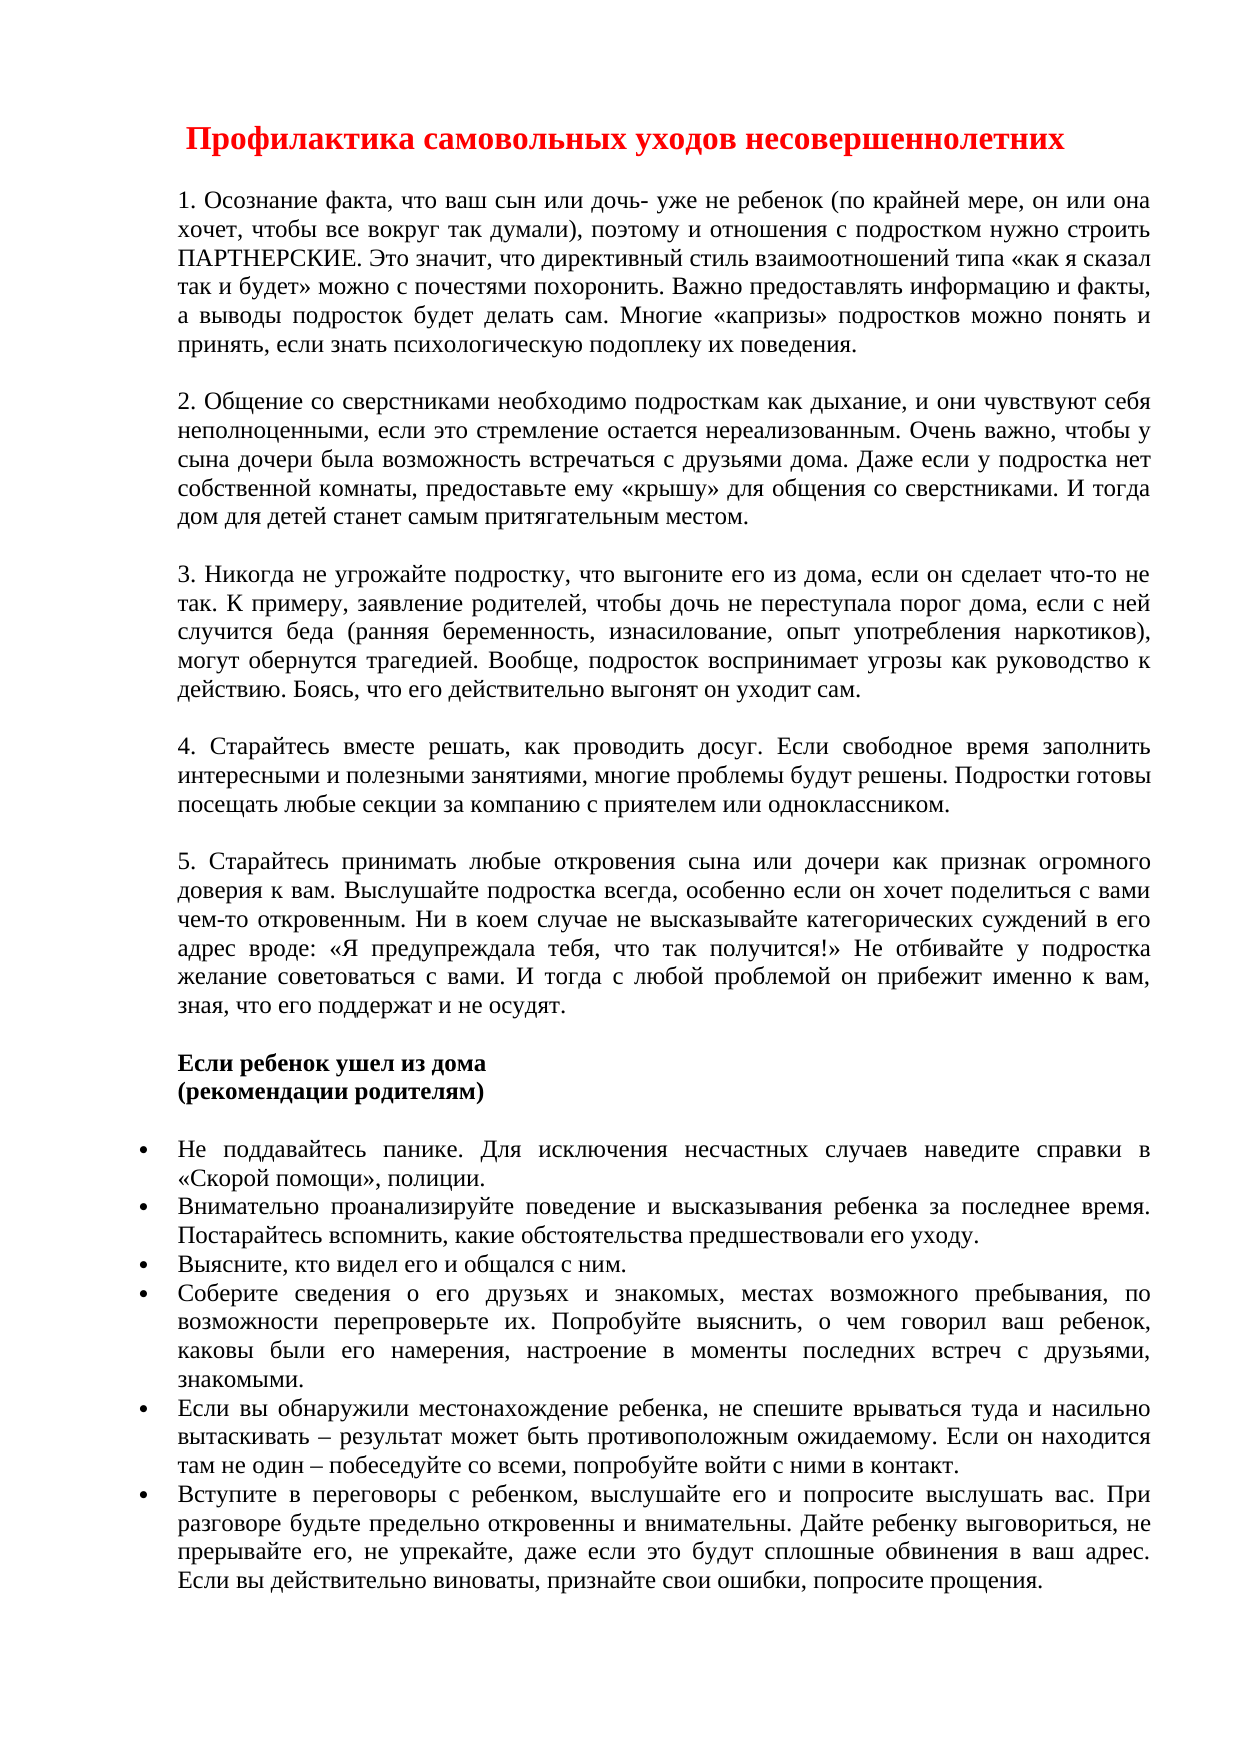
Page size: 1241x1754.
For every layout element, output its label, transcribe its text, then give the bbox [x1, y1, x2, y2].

text (рекомендации родителям) [177, 1076, 1152, 1105]
text 5. Старайтесь принимать любые откровения сына или дочери как признак огромного доверия к вам. Выслушайте подростка всегда, особенно если он хочет поделиться с вами чем-то откровенным. Ни в коем случае не высказывайте категорических суждений в его адрес вроде: «Я предупреждала тебя, что так получится!» Не отбивайте у подростка желание советоваться с вами. И тогда с любой проблемой он прибежит именно к вам, зная, что его поддержат и не осудят. [177, 846, 1152, 1019]
list Соберите сведения о его друзьях и знакомых, местах возможного пребывания, по возможности перепроверьте их. Попробуйте выяснить, о чем говорил ваш ребенок, каковы были его намерения, настроение в моменты последних встреч с друзьями, знакомыми. [140, 1278, 1152, 1393]
list Выясните, кто видел его и общался с ним. [140, 1249, 1152, 1278]
text 4. Старайтесь вместе решать, как проводить досуг. Если свободное время заполнить интересными и полезными занятиями, многие проблемы будут решены. Подростки готовы посещать любые секции за компанию с приятелем или одноклассником. [177, 731, 1152, 818]
text Профилактика самовольных уходов несовершеннолетних [177, 118, 1152, 156]
list Не поддавайтесь панике. Для исключения несчастных случаев наведите справки в «Скорой помощи», полиции. [140, 1134, 1152, 1191]
text 3. Никогда не угрожайте подростку, что выгоните его из дома, если он сделает что-то не так. К примеру, заявление родителей, чтобы дочь не переступала порог дома, если с ней случится беда (ранняя беременность, изнасилование, опыт употребления наркотиков), могут обернутся трагедией. Вообще, подросток воспринимает угрозы как руководство к действию. Боясь, что его действительно выгонят он уходит сам. [177, 559, 1152, 703]
list Внимательно проанализируйте поведение и высказывания ребенка за последнее время. Постарайтесь вспомнить, какие обстоятельства предшествовали его уходу. [140, 1191, 1152, 1249]
list Если вы обнаружили местонахождение ребенка, не спешите врываться туда и насильно вытаскивать – результат может быть противоположным ожидаемому. Если он находится там не один – побеседуйте со всеми, попробуйте войти с ними в контакт. [140, 1393, 1152, 1479]
text Если ребенок ушел из дома [177, 1048, 1152, 1076]
text 2. Общение со сверстниками необходимо подросткам как дыхание, и они чувствуют себя неполноценными, если это стремление остается нереализованным. Очень важно, чтобы у сына дочери была возможность встречаться с друзьями дома. Даже если у подростка нет собственной комнаты, предоставьте ему «крышу» для общения со сверстниками. И тогда дом для детей станет самым притягательным местом. [177, 386, 1152, 530]
list Вступите в переговоры с ребенком, выслушайте его и попросите выслушать вас. При разговоре будьте предельно откровенны и внимательны. Дайте ребенку выговориться, не прерывайте его, не упрекайте, даже если это будут сплошные обвинения в ваш адрес. Если вы действительно виноваты, признайте свои ошибки, попросите прощения. [140, 1479, 1152, 1594]
text 1. Осознание факта, что ваш сын или дочь- уже не ребенок (по крайней мере, он или она хочет, чтобы все вокруг так думали), поэтому и отношения с подростком нужно строить ПАРТНЕРСКИЕ. Это значит, что директивный стиль взаимоотношений типа «как я сказал так и будет» можно с почестями похоронить. Важно предоставлять информацию и факты, а выводы подросток будет делать сам. Многие «капризы» подростков можно понять и принять, если знать психологическую подоплеку их поведения. [177, 185, 1152, 358]
